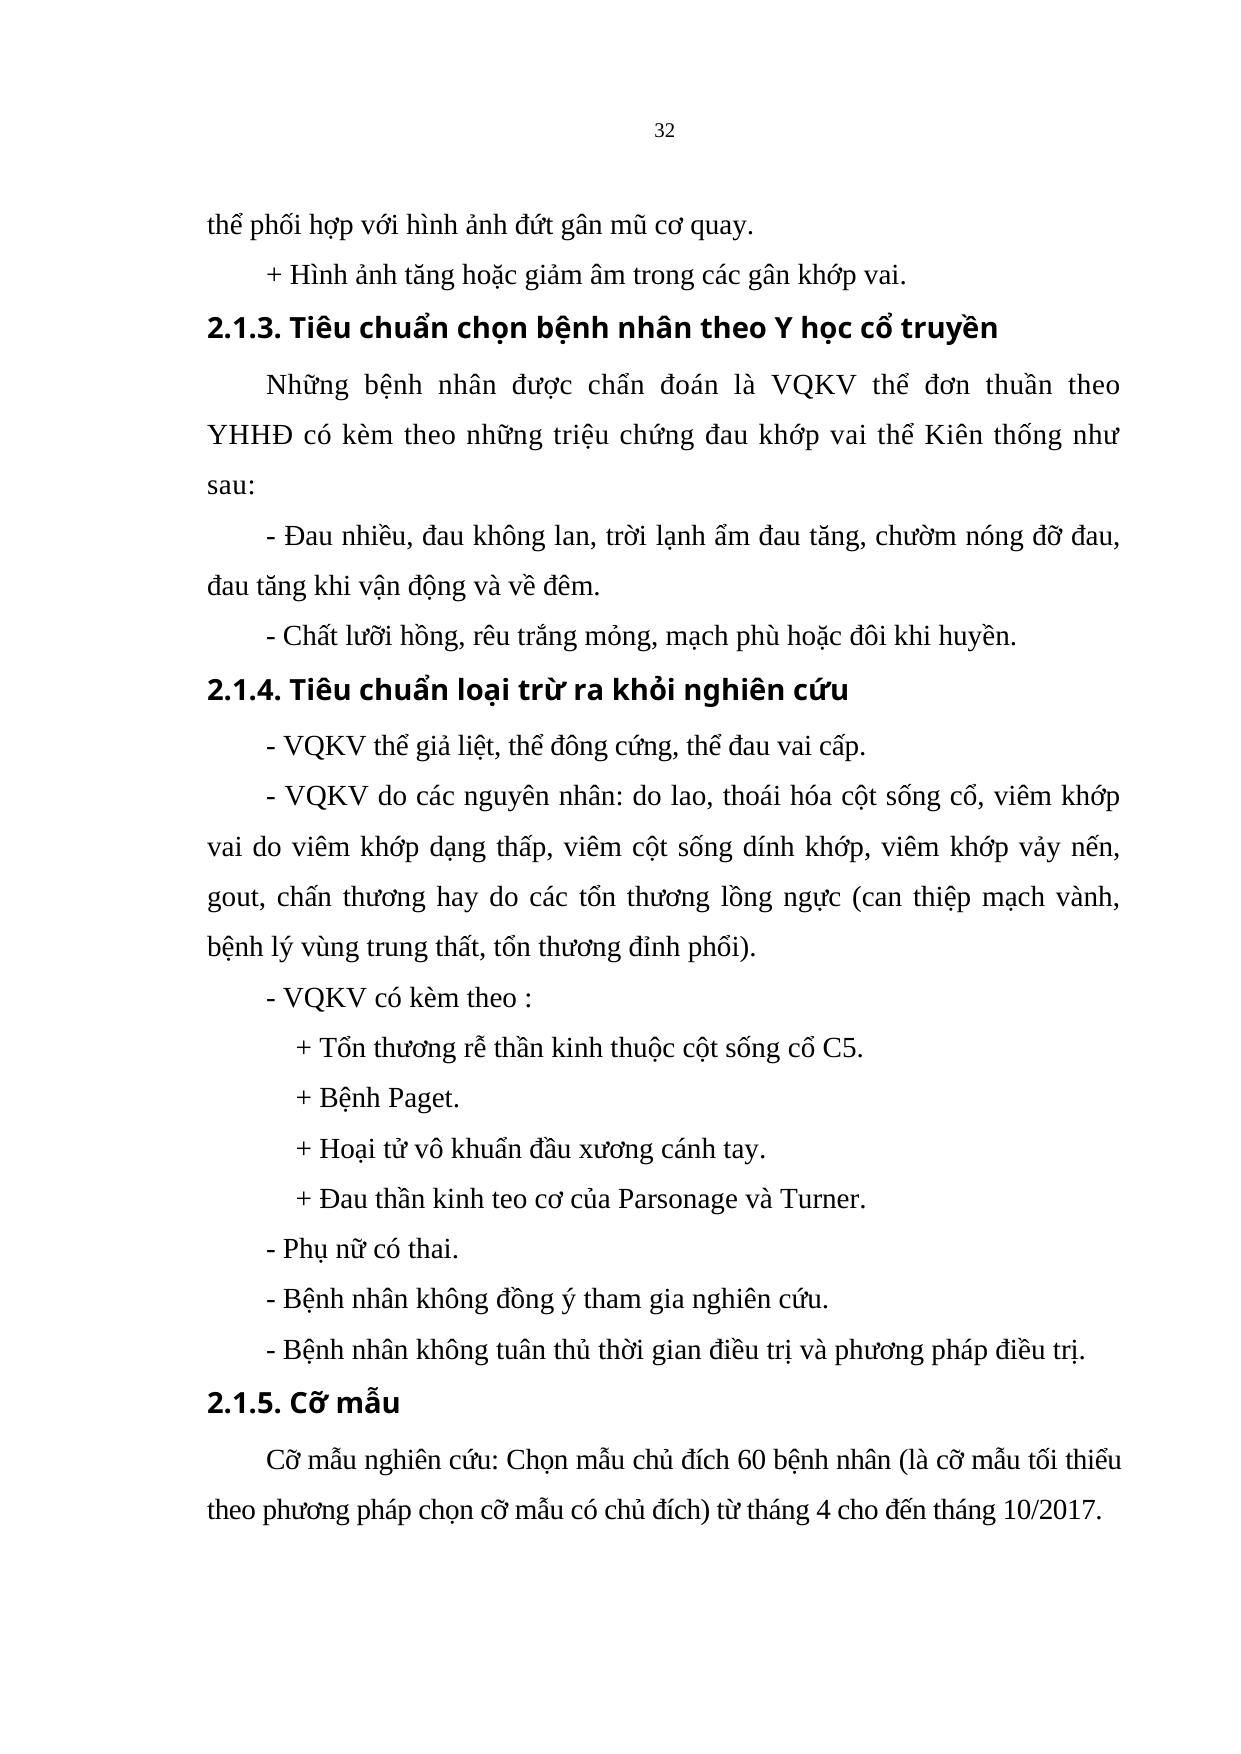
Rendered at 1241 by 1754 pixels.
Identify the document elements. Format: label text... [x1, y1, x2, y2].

text 2.1.4. Tiêu chuẩn loại trừ ra khỏi nghiên cứu [207, 669, 1122, 708]
text 2.1.5. Cỡ mẫu [207, 1382, 1122, 1422]
text Những bệnh nhân được chẩn đoán là VQKV thể đơn thuần theo YHHĐ có kèm theo những triệu chứng đau khớp vai thể Kiên thống như sau: [207, 367, 1122, 501]
list + Đau thần kinh teo cơ của Parsonage và Turner. [207, 1181, 1122, 1214]
text 2.1.3. Tiêu chuẩn chọn bệnh nhân theo Y học cổ truyền [207, 307, 1122, 347]
list + Tổn thương rễ thần kinh thuộc cột sống cổ C5. [207, 1030, 1122, 1064]
list - Bệnh nhân không đồng ý tham gia nghiên cứu. [207, 1282, 1122, 1315]
list + Hình ảnh tăng hoặc giảm âm trong các gân khớp vai. [207, 257, 1122, 291]
text - VQKV có kèm theo : [207, 980, 1122, 1013]
list - Chất lưỡi hồng, rêu trắng mỏng, mạch phù hoặc đôi khi huyền. [207, 618, 1122, 652]
list + Hoại tử vô khuẩn đầu xương cánh tay. [207, 1131, 1122, 1164]
text - VQKV thể giả liệt, thể đông cứng, thể đau vai cấp. [207, 728, 1122, 762]
list + Bệnh Paget. [207, 1080, 1122, 1114]
list - Bệnh nhân không tuân thủ thời gian điều trị và phương pháp điều trị. [207, 1332, 1122, 1366]
text Cỡ mẫu nghiên cứu: Chọn mẫu chủ đích 60 bệnh nhân (là cỡ mẫu tối thiểu theo phương pháp chọn cỡ mẫu có chủ đích) từ tháng 4 cho đến tháng 10/2017. [207, 1442, 1122, 1526]
list - VQKV do các nguyên nhân: do lao, thoái hóa cột sống cổ, viêm khớp vai do viêm khớp dạng thấp, viêm cột sống dính khớp, viêm khớp vảy nến, gout, chấn thương hay do các tổn thương lồng ngực (can thiệp mạch vành, bệnh lý vùng trung thất, tổn thương đỉnh phổi). [207, 778, 1122, 963]
list - Phụ nữ có thai. [207, 1231, 1122, 1265]
list - Đau nhiều, đau không lan, trời lạnh ẩm đau tăng, chườm nóng đỡ đau, đau tăng khi vận động và về đêm. [207, 518, 1122, 602]
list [207, 207, 1122, 240]
